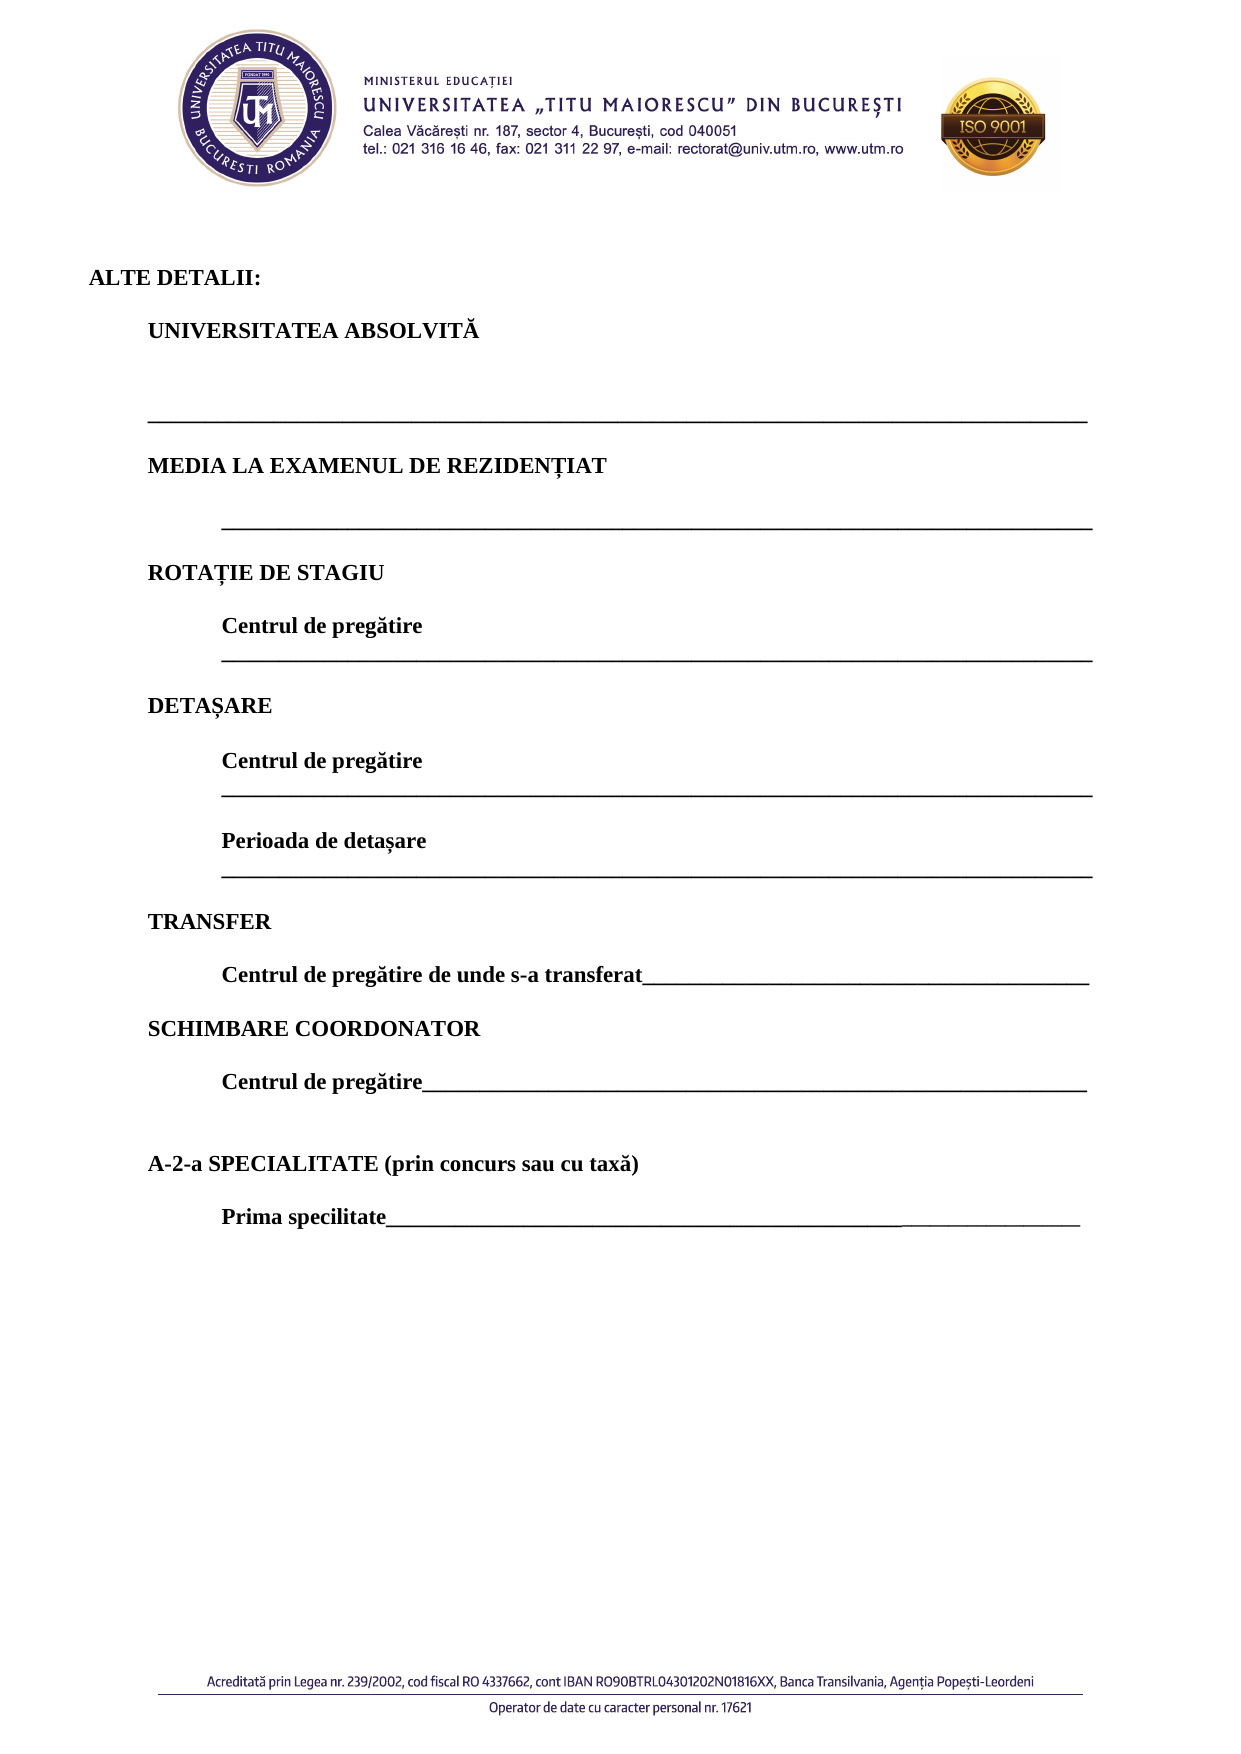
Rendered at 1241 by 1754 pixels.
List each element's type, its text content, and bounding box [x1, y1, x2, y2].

text Centrul de pregătire [148, 747, 1093, 773]
text SCHIMBARE COORDONATOR [148, 1015, 1093, 1042]
text ROTAȚIE DE STAGIU [148, 559, 1093, 585]
text ALTE DETALII: [88, 264, 1093, 291]
text Prima specilitate________________________________________________________________ [148, 1203, 1093, 1229]
text Centrul de pregătire ____________________________________________________________________________ [148, 612, 1093, 664]
text MEDIA LA EXAMENUL DE REZIDENȚIAT [88, 452, 1093, 478]
picture [147, 0, 1062, 209]
text Centrul de pregătire de unde s-a transferat_______________________________________ [148, 961, 1093, 987]
text Perioada de detașare [148, 828, 1093, 854]
text Centrul de pregătire__________________________________________________________ [148, 1068, 1093, 1094]
text ____________________________________________________________________________ [148, 854, 1093, 880]
text UNIVERSITATEA ABSOLVITĂ [88, 317, 1093, 343]
text ____________________________________________________________________________ [88, 506, 1093, 533]
text A-2-a SPECIALITATE (prin concurs sau cu taxă) [148, 1151, 1093, 1177]
text __________________________________________________________________________________ [88, 371, 1093, 426]
text TRANSFER [148, 908, 1093, 935]
text DETAȘARE [148, 692, 1093, 719]
text ____________________________________________________________________________ [148, 773, 1093, 799]
